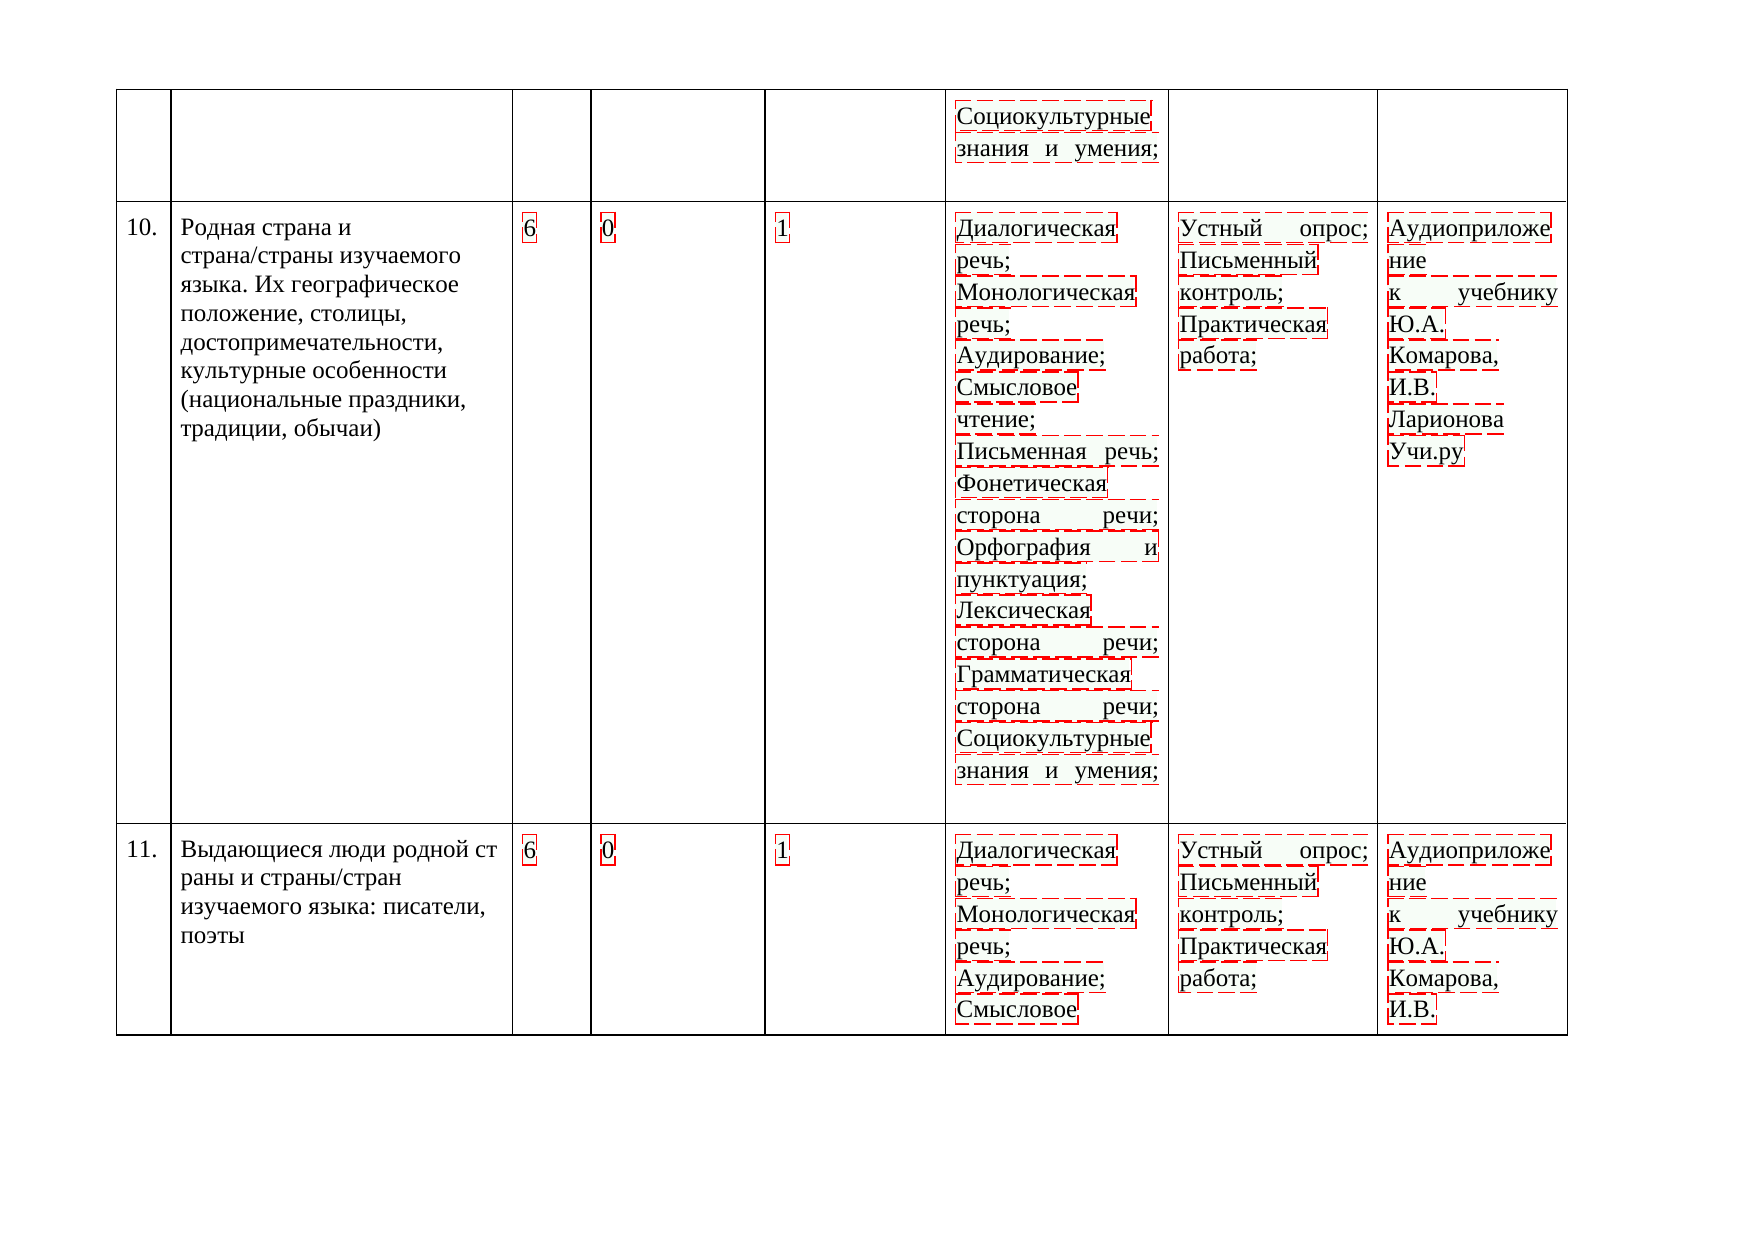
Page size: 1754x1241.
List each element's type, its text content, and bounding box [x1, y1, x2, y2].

table_cell 10 [513, 90, 590, 201]
table_cell Родная страна и страна/страны изучаемого языка. Их географическое положение, столицы, достопримечательности, культурные особенности (национальные праздники, традиции, обычаи) [172, 202, 512, 823]
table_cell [1378, 823, 1567, 1034]
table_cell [1378, 90, 1567, 201]
table_cell 6 [513, 824, 590, 1034]
table_cell 10. [117, 202, 170, 823]
table_cell 1 [766, 824, 945, 1034]
table_cell 11. [117, 824, 170, 1034]
table_cell 1 [766, 90, 945, 201]
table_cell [1169, 90, 1377, 201]
table_cell Устный опрос; Письменный контроль; Практическая работа; [1169, 202, 1377, 823]
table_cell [172, 824, 512, 1034]
table_cell 6 [513, 202, 590, 823]
table_cell 1 [592, 90, 764, 201]
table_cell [172, 90, 512, 201]
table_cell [946, 90, 1168, 201]
table_cell Аудиоприложение к учебнику Ю.А. Комарова, И.В. Ларионова Учи.ру [1378, 201, 1567, 823]
table_cell 9. [117, 90, 170, 201]
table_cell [1169, 824, 1377, 1034]
table_cell 1 [766, 202, 945, 823]
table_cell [946, 824, 1168, 1034]
table_cell 0 [592, 824, 764, 1034]
table_cell 0 [592, 202, 764, 823]
